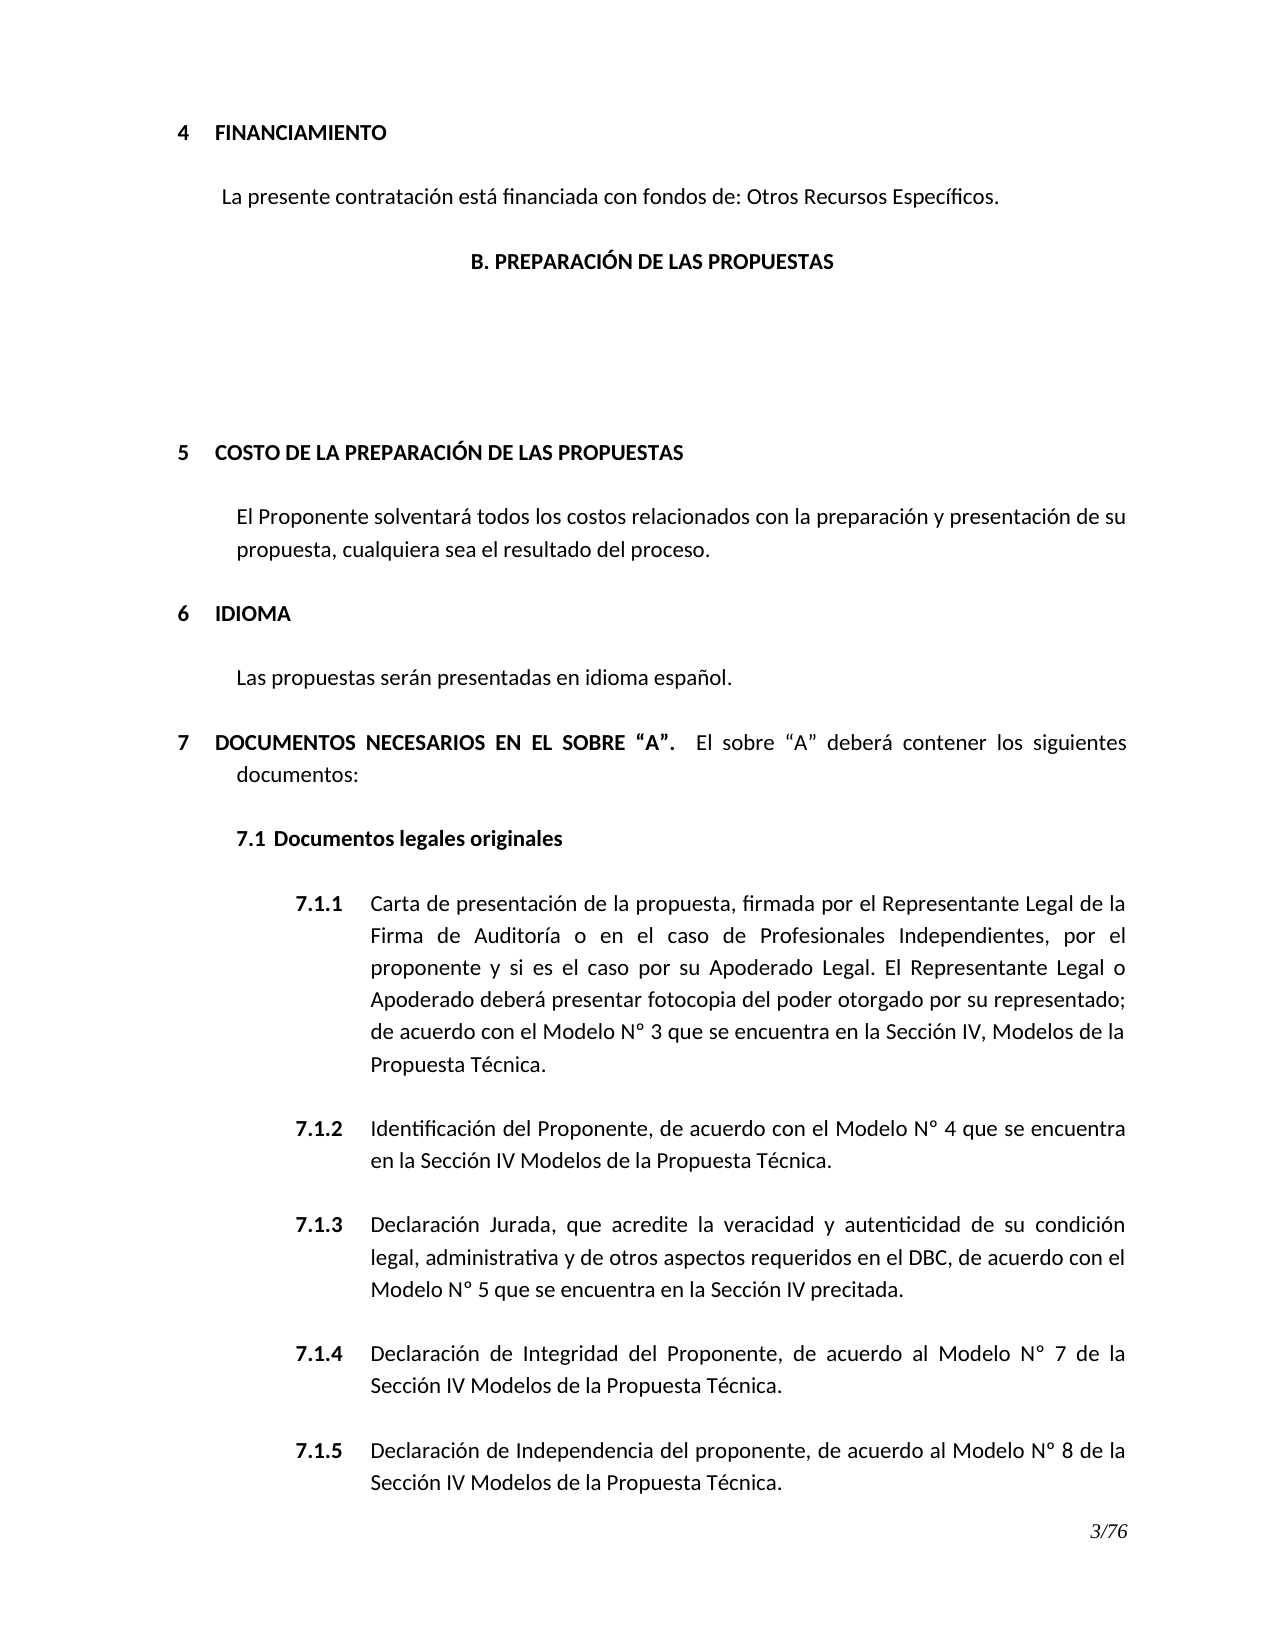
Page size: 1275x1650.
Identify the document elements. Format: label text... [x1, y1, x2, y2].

text El Proponente solventará todos los costos relacionados con la preparación y presentación de su propuesta, cualquiera sea el resultado del proceso. [236, 502, 1127, 563]
list DOCUMENTOS NECESARIOS EN EL SOBRE “A”. El sobre “A” deberá contener los siguientes documentos: [177, 728, 1127, 788]
subtitle B. PREPARACIÓN DE LAS PROPUESTAS [177, 247, 1127, 275]
list Identificación del Proponente, de acuerdo con el Modelo Nº 4 que se encuentra en la Sección IV Modelos de la Propuesta Técnica. [295, 1114, 1127, 1174]
list Declaración Jurada, que acredite la veracidad y autenticidad de su condición legal, administrativa y de otros aspectos requeridos en el DBC, de acuerdo con el Modelo Nº 5 que se encuentra en la Sección IV precitada. [295, 1211, 1127, 1303]
list Documentos legales originales [236, 824, 1127, 852]
list Declaración de Independencia del proponente, de acuerdo al Modelo Nº 8 de la Sección IV Modelos de la Propuesta Técnica. [295, 1436, 1127, 1496]
list FINANCIAMIENTO [177, 118, 1127, 146]
text Las propuestas serán presentadas en idioma español. [236, 663, 1127, 691]
list COSTO DE LA PREPARACIÓN DE LAS PROPUESTAS [177, 438, 1127, 466]
list IDIOMA [177, 599, 1127, 627]
list Declaración de Integridad del Proponente, de acuerdo al Modelo Nº 7 de la Sección IV Modelos de la Propuesta Técnica. [295, 1339, 1127, 1399]
text La presente contratación está financiada con fondos de: Otros Recursos Específicos. [222, 182, 1127, 211]
list Carta de presentación de la propuesta, firmada por el Representante Legal de la Firma de Auditoría o en el caso de Profesionales Independientes, por el proponente y si es el caso por su Apoderado Legal. El Representante Legal o Apoderado deberá presentar fotocopia del poder otorgado por su representado; de acuerdo con el Modelo Nº 3 que se encuentra en la Sección IV, Modelos de la Propuesta Técnica. [295, 889, 1127, 1078]
